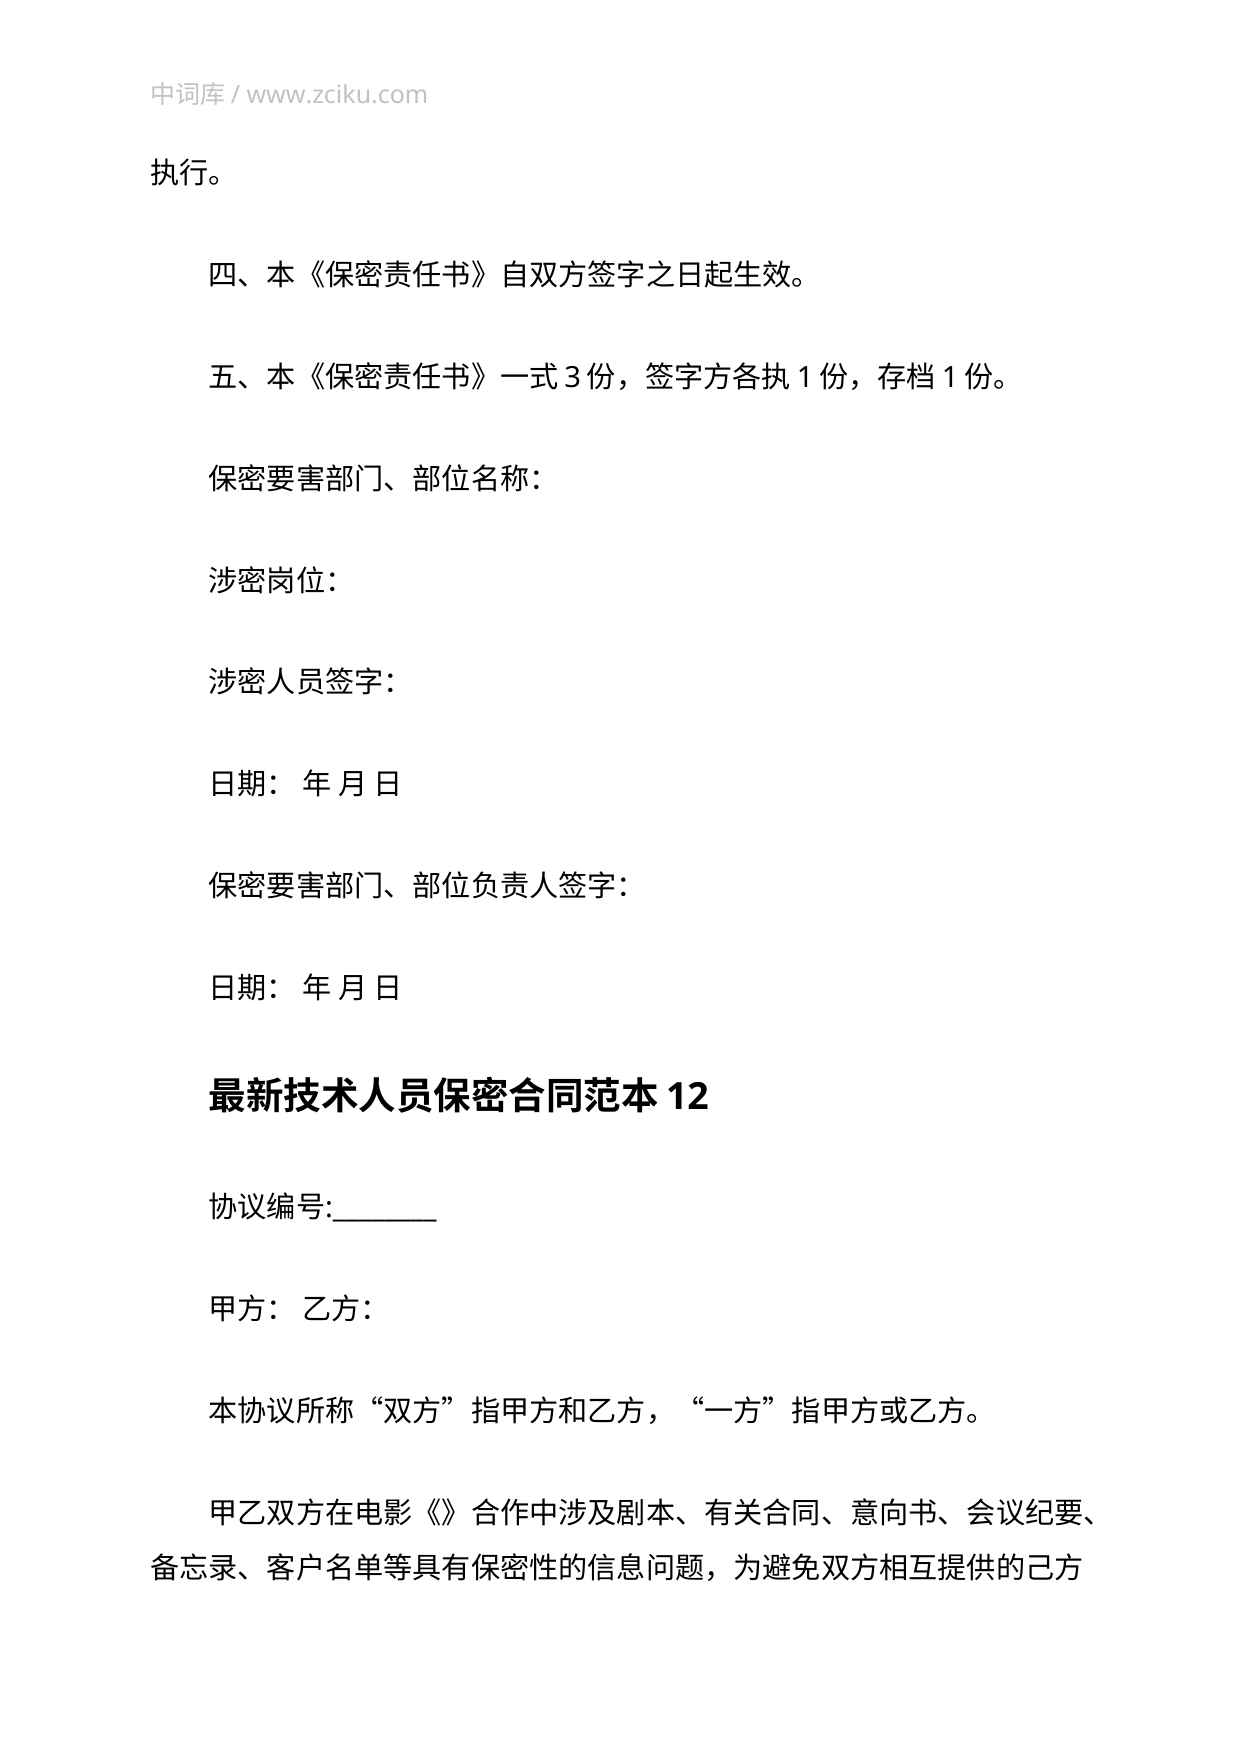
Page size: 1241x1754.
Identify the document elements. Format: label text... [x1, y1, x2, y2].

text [150, 1489, 1090, 1586]
text 最新技术人员保密合同范本12 [150, 1066, 1090, 1121]
text 日期： 年 月 日 [150, 964, 1090, 1007]
text 保密要害部门、部位负责人签字： [150, 863, 1090, 905]
text 五、本《保密责任书》一式3份，签字方各执1份，存档1份。 [150, 353, 1090, 396]
text 四、本《保密责任书》自双方签字之日起生效。 [150, 252, 1090, 294]
text 涉密岗位： [150, 557, 1090, 599]
text 协议编号:________ [150, 1184, 1090, 1226]
text 保密要害部门、部位名称： [150, 456, 1090, 498]
text 涉密人员签字： [150, 659, 1090, 701]
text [150, 150, 1090, 192]
text 日期： 年 月 日 [150, 761, 1090, 803]
text 甲方： 乙方： [150, 1286, 1090, 1328]
text 本协议所称“双方”指甲方和乙方，“一方”指甲方或乙方。 [150, 1387, 1090, 1430]
